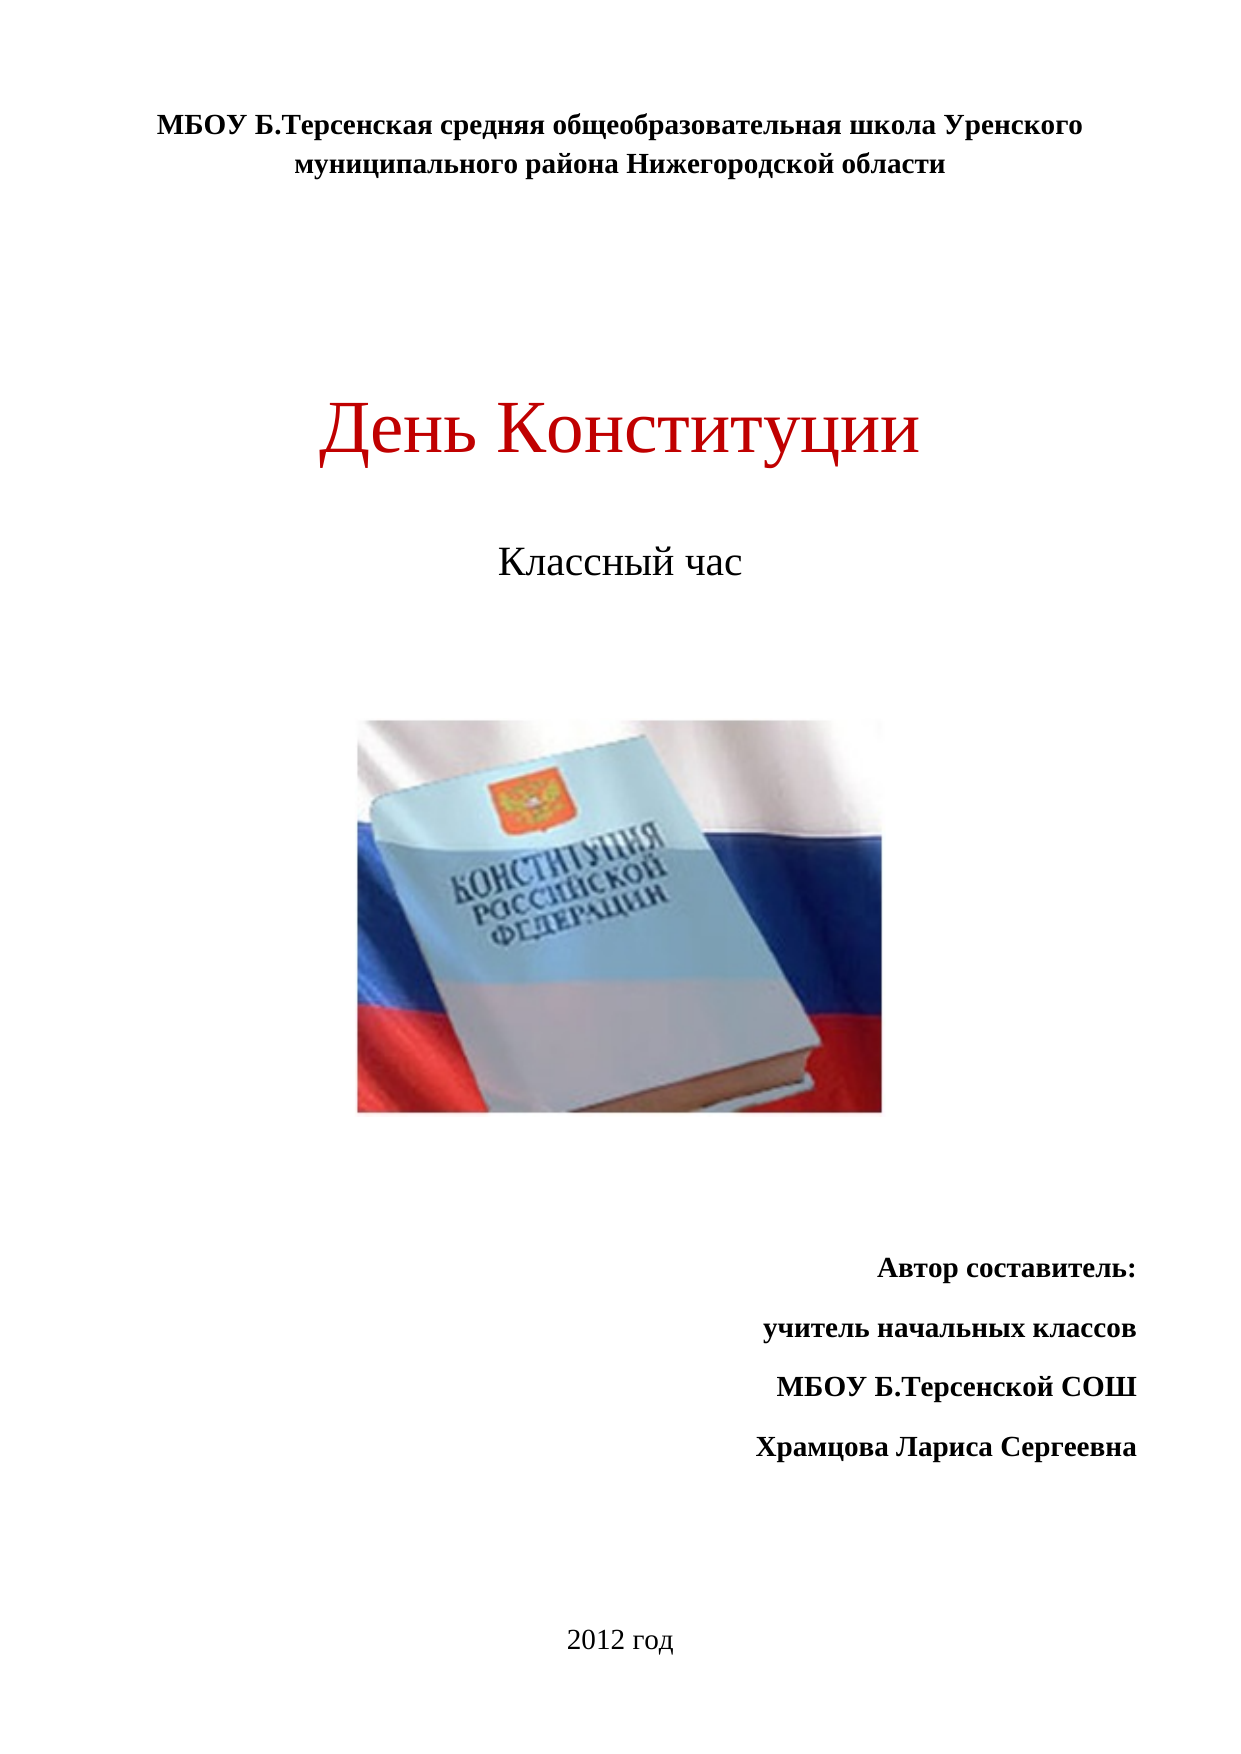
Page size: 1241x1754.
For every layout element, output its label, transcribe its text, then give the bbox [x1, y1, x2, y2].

text День Конституции [103, 383, 1137, 469]
text Классный час [103, 536, 1137, 584]
text 2012 год [103, 1622, 1137, 1656]
text учитель начальных классов [103, 1310, 1137, 1343]
picture [354, 718, 886, 1117]
text МБОУ Б.Терсенской СОШ [103, 1369, 1137, 1403]
text Автор составитель: [103, 1251, 1137, 1284]
text МБОУ Б.Терсенская средняя общеобразовательная школа Уренского муниципального района Нижегородской области [103, 107, 1137, 179]
text Храмцова Лариса Сергеевна [103, 1429, 1137, 1462]
